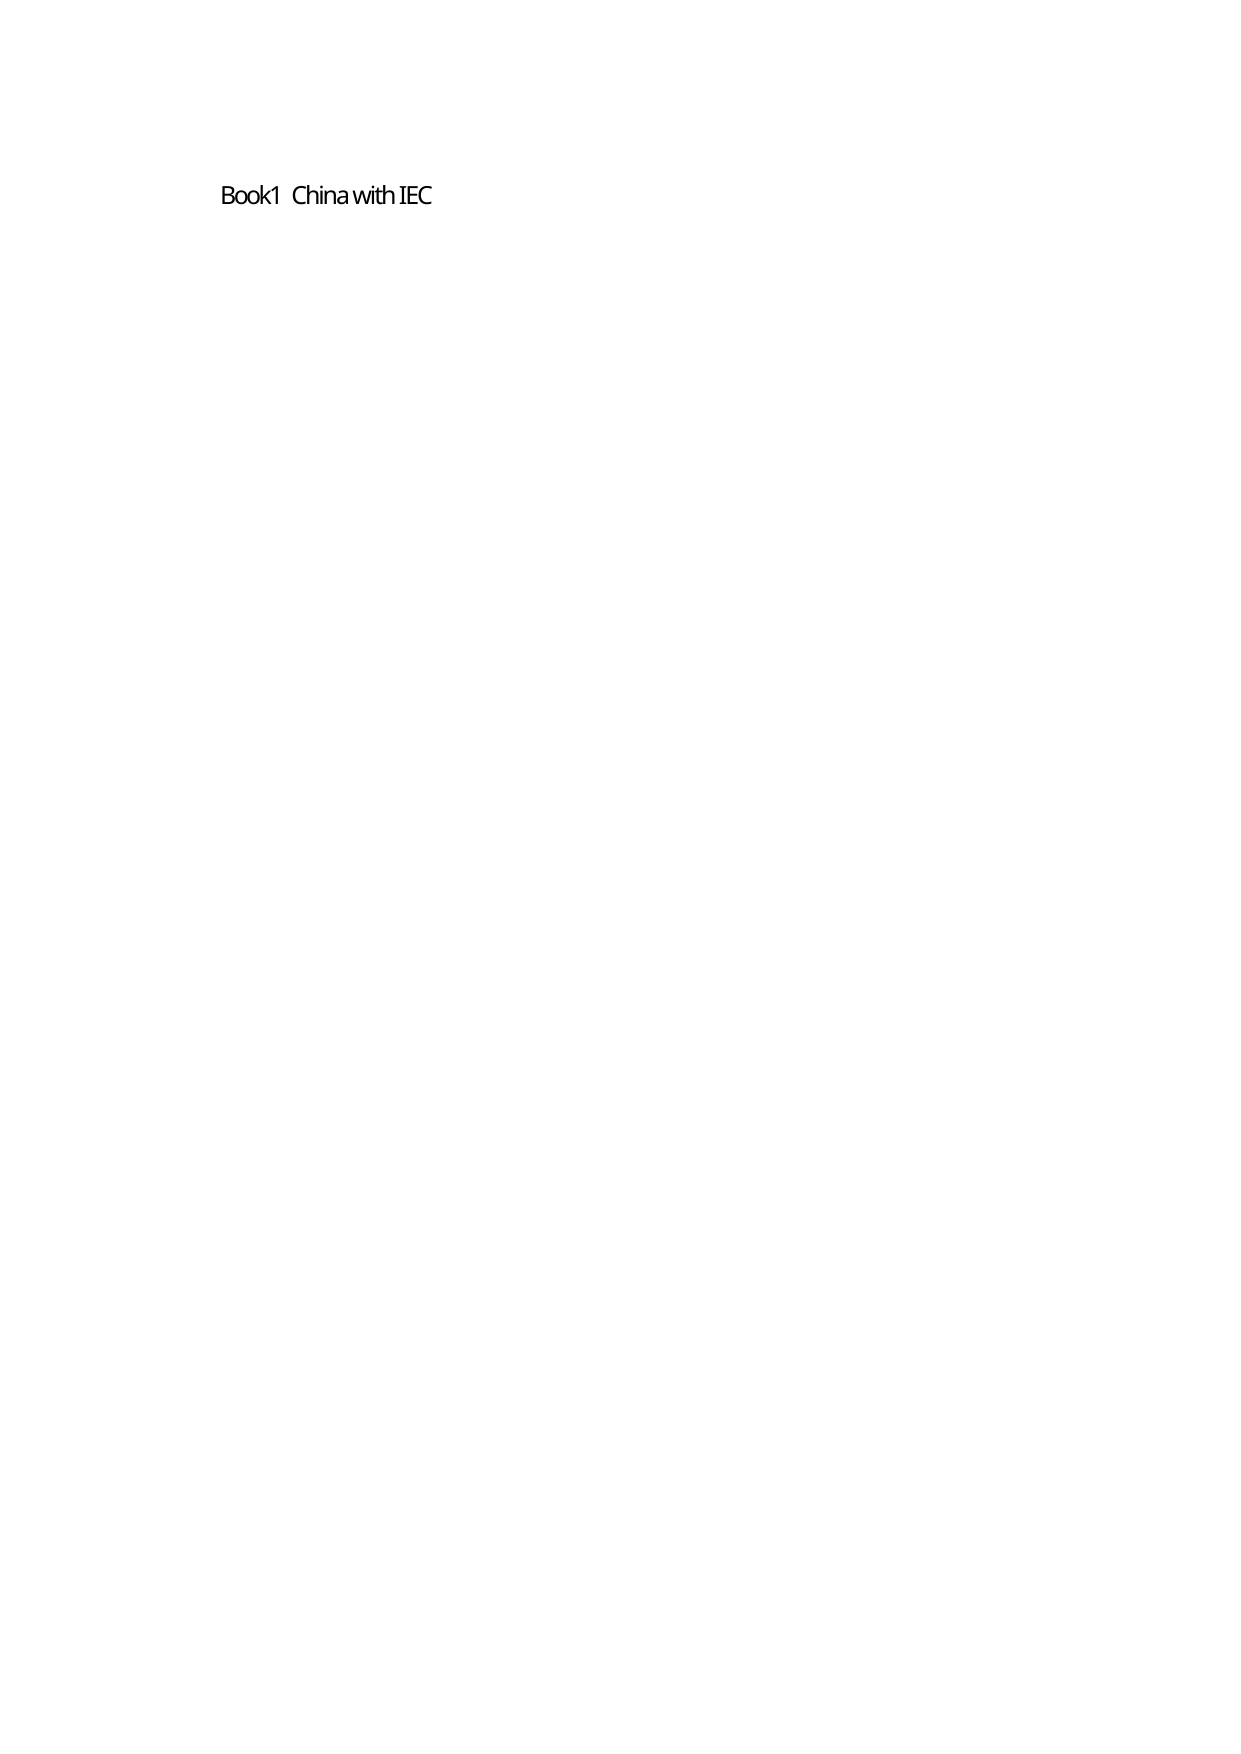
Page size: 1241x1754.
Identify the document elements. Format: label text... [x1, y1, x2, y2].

text Book1 China with IEC [187, 162, 1053, 227]
